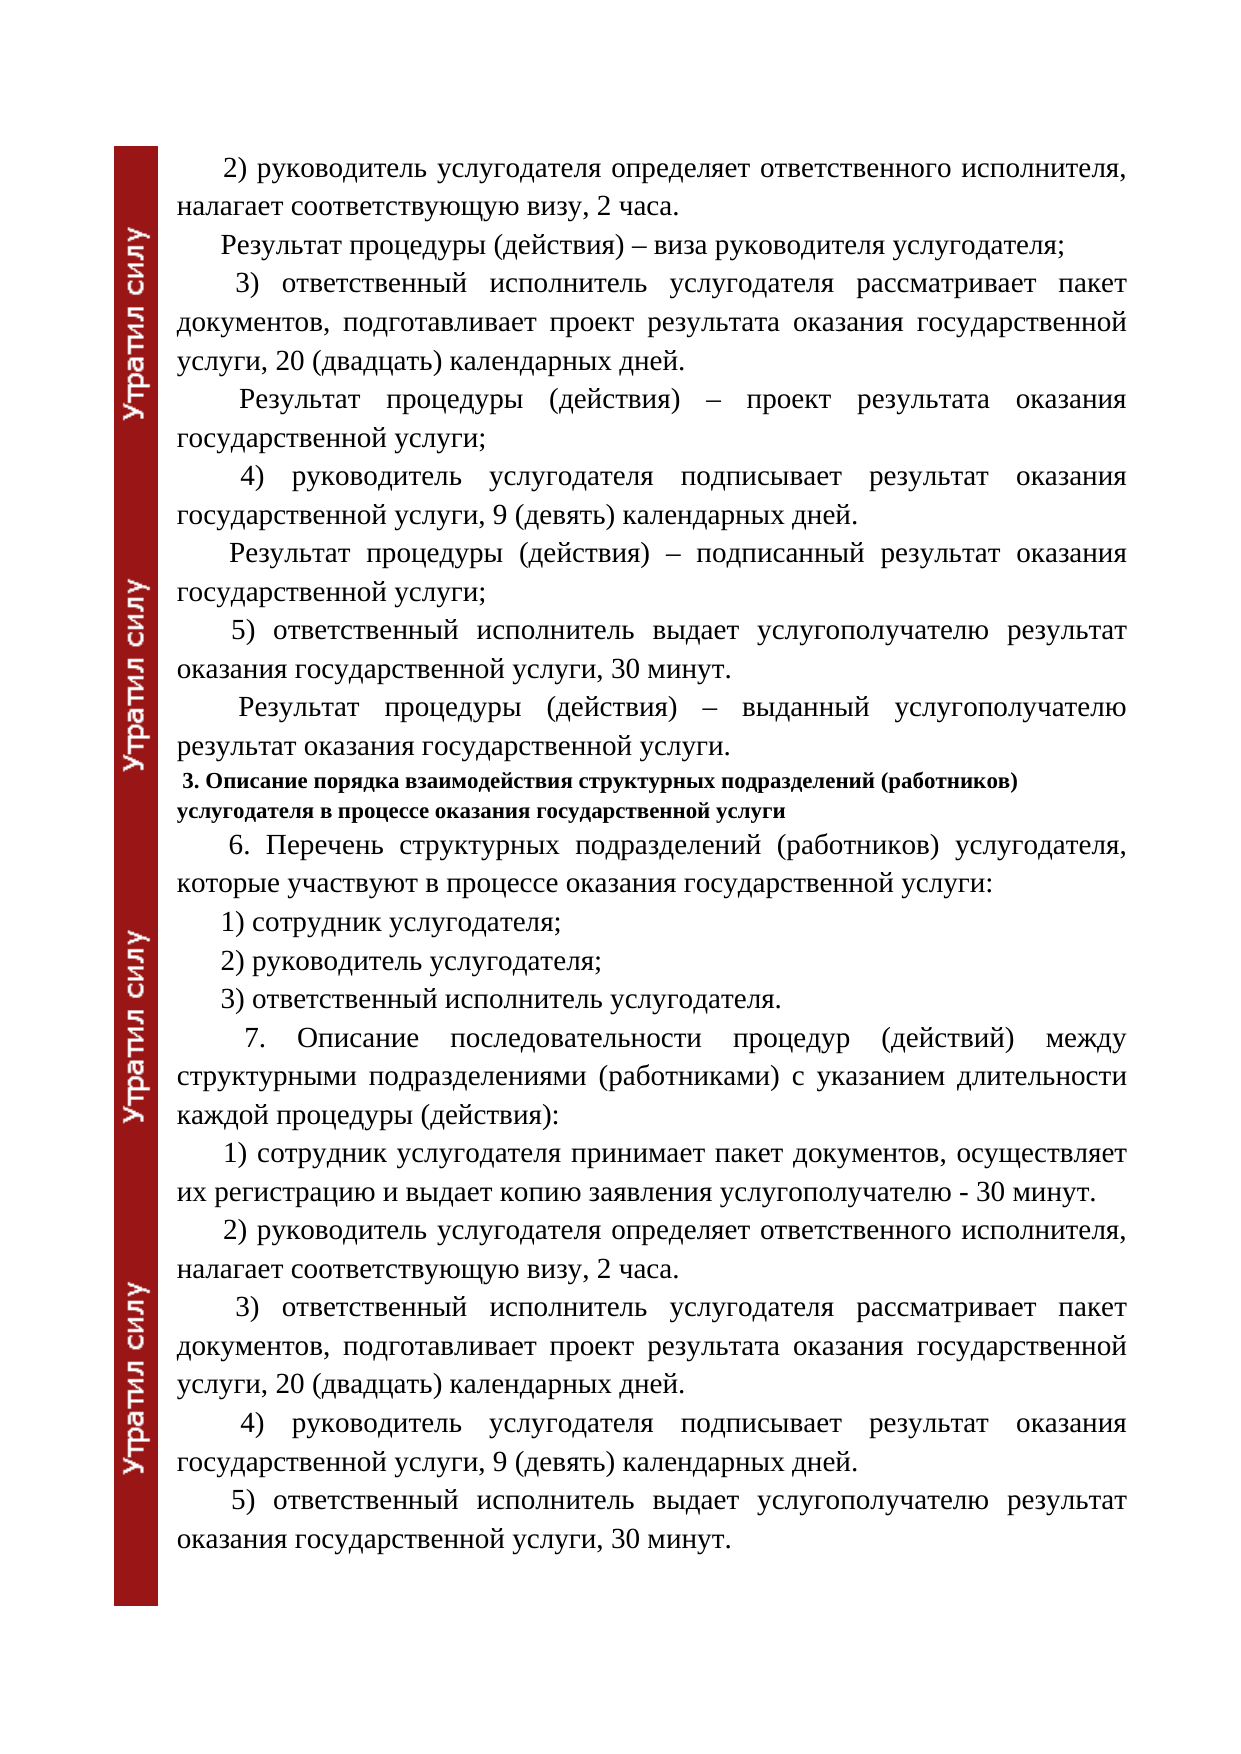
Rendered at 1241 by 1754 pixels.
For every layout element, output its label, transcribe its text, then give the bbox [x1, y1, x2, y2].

picture [114, 453, 158, 458]
picture [114, 1284, 158, 1289]
picture [114, 607, 158, 612]
picture [114, 1400, 158, 1405]
text 3) ответственный исполнитель услугодателя рассматривает пакет документов, подготавливает проект результата оказания государственной услуги, 20 (двадцать) календарных дней. [112, 266, 1128, 376]
text 7. Описание последовательности процедур (действий) между структурными подразделениями (работниками) с указанием длительности каждой процедуры (действия): [112, 1020, 1128, 1130]
text 3. Описание порядка взаимодействия структурных подразделений (работников) услугодателя в процессе оказания государственной услуги [112, 767, 1128, 823]
picture [114, 376, 158, 381]
picture [114, 146, 158, 150]
text 2) руководитель услугодателя определяет ответственного исполнителя, налагает соответствующую визу, 2 часа. [112, 1212, 1128, 1284]
text 2) руководитель услугодателя определяет ответственного исполнителя, налагает соответствующую визу, 2 часа. [112, 150, 1128, 222]
text 1) сотрудник услугодателя принимает пакет документов, осуществляет их регистрацию и выдает копию заявления услугополучателю - 30 минут. [112, 1135, 1128, 1207]
picture [114, 1015, 158, 1020]
text Результат процедуры (действия) – проект результата оказания государственной услуги; [112, 381, 1128, 453]
text 3) ответственный исполнитель услугодателя. [112, 981, 1128, 1015]
picture [114, 222, 158, 227]
text 5) ответственный исполнитель выдает услугополучателю результат оказания государственной услуги, 30 минут. [112, 1482, 1128, 1554]
picture [114, 684, 158, 689]
text 4) руководитель услугодателя подписывает результат оказания государственной услуги, 9 (девять) календарных дней. [112, 1405, 1128, 1477]
text Результат процедуры (действия) – виза руководителя услугодателя; [112, 227, 1128, 261]
picture [114, 938, 158, 943]
picture [114, 976, 158, 981]
text Результат процедуры (действия) – выданный услугополучателю результат оказания государственной услуги. [112, 689, 1128, 762]
picture [114, 1130, 158, 1135]
text 1) сотрудник услугодателя; [112, 904, 1128, 938]
picture [114, 1477, 158, 1482]
text 2) руководитель услугодателя; [112, 943, 1128, 976]
picture [114, 530, 158, 535]
picture [114, 1554, 158, 1606]
text 5) ответственный исполнитель выдает услугополучателю результат оказания государственной услуги, 30 минут. [112, 612, 1128, 684]
text Результат процедуры (действия) – подписанный результат оказания государственной услуги; [112, 535, 1128, 607]
text 4) руководитель услугодателя подписывает результат оказания государственной услуги, 9 (девять) календарных дней. [112, 458, 1128, 530]
text 3) ответственный исполнитель услугодателя рассматривает пакет документов, подготавливает проект результата оказания государственной услуги, 20 (двадцать) календарных дней. [112, 1289, 1128, 1400]
picture [114, 1207, 158, 1212]
text 6. Перечень структурных подразделений (работников) услугодателя, которые участвуют в процессе оказания государственной услуги: [112, 827, 1128, 899]
picture [114, 261, 158, 266]
picture [114, 762, 158, 767]
picture [114, 899, 158, 904]
picture [114, 823, 158, 827]
